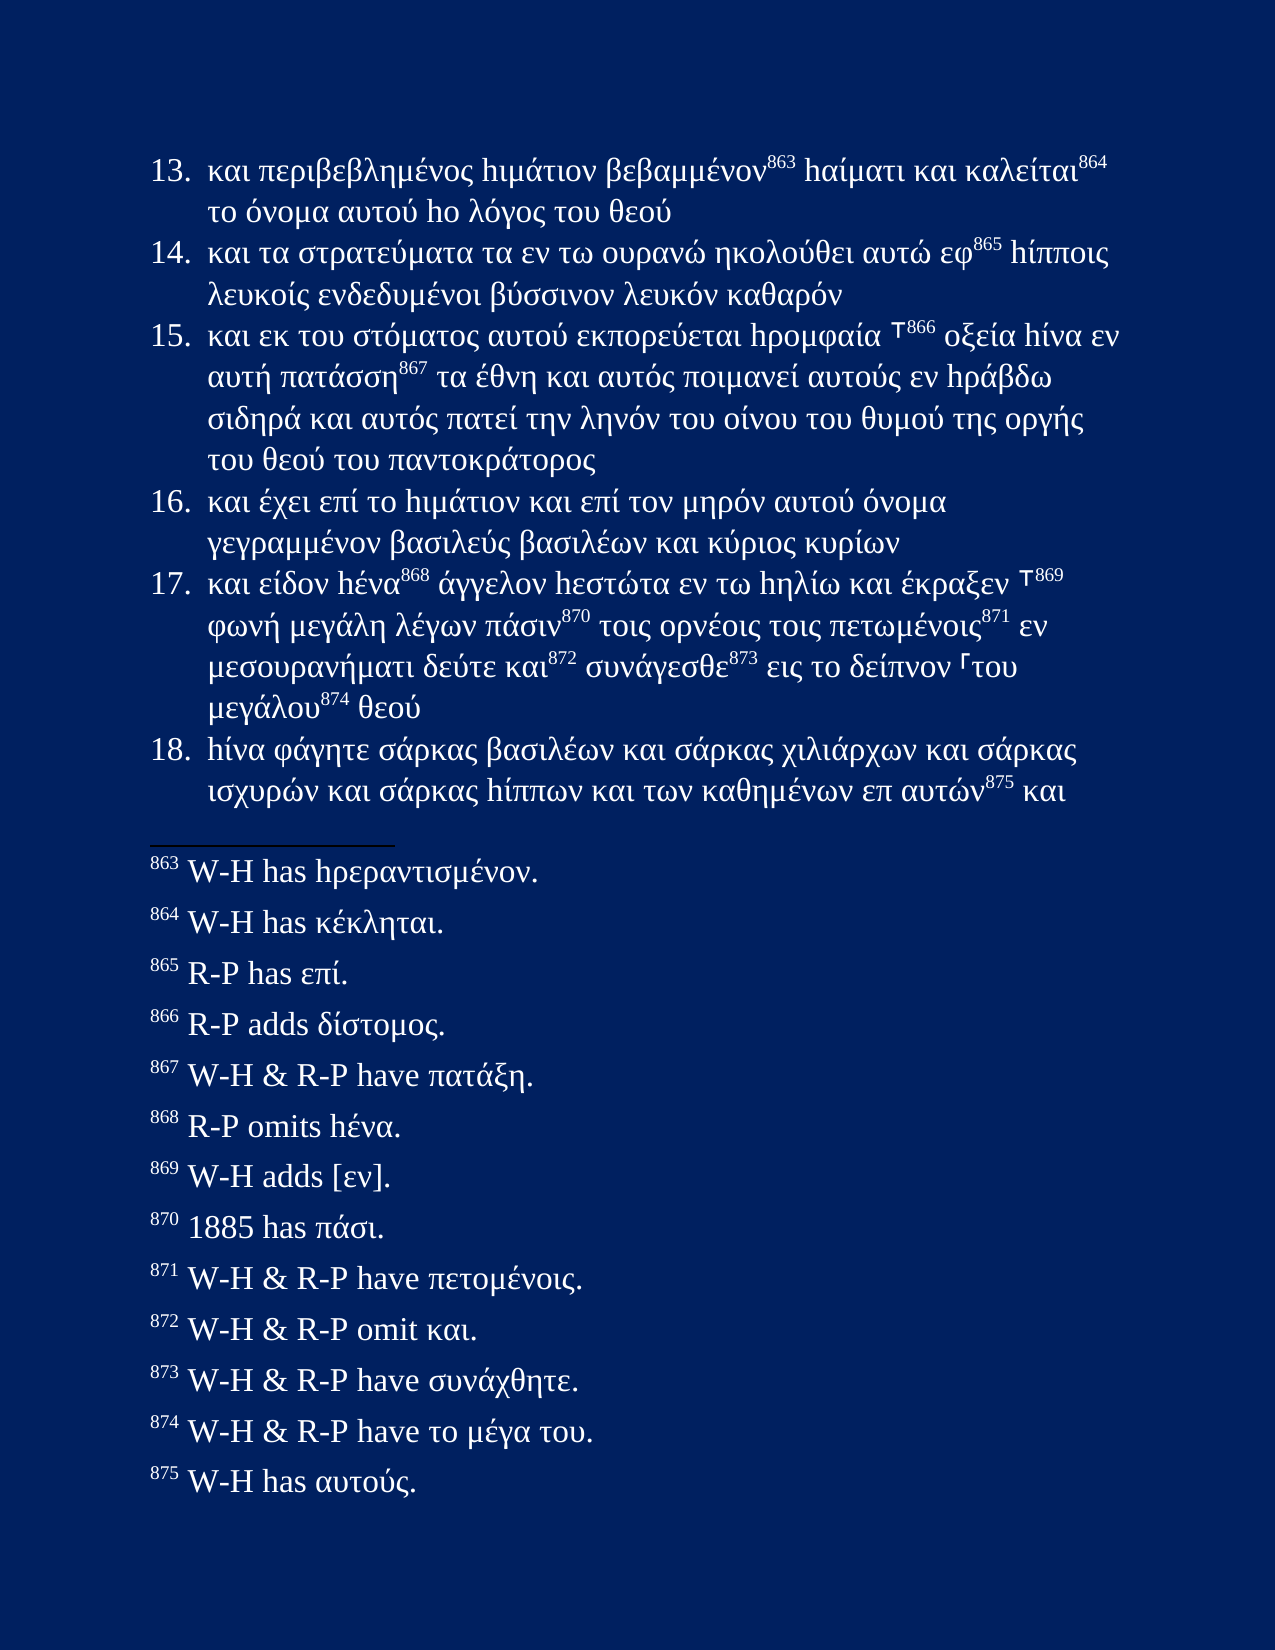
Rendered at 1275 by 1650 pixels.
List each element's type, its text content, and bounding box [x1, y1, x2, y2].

list και είδον hένα άγγελον hεστώτα εν τω hηλίω και έκραξεν ⸆ φωνή μεγάλη λέγων πάσιν τοις ορνέοις τοις πετωμένοις εν μεσουρανήματι δεύτε και συνάγεσθε εις το δείπνον ⸀του μεγάλου θεού [150, 563, 1125, 726]
list και περιβεβλημένος hιμάτιον βεβαμμένον hαίματι και καλείται το όνομα αυτού hο λόγος του θεού [150, 150, 1125, 230]
list και έχει επί το hιμάτιον και επί τον μηρόν αυτού όνομα γεγραμμένον βασιλεύς βασιλέων και κύριος κυρίων [150, 481, 1125, 561]
list και τα στρατεύματα τα εν τω ουρανώ ηκολούθει αυτώ εφ hίπποις λευκοίς ενδεδυμένοι βύσσινον λευκόν καθαρόν [150, 233, 1125, 312]
list και εκ του στόματος αυτού εκπορεύεται hρομφαία ⸆ οξεία hίνα εν αυτή πατάσση τα έθνη και αυτός ποιμανεί αυτούς εν hράβδω σιδηρά και αυτός πατεί την ληνόν του οίνου του θυμού της οργής του θεού του παντοκράτορος [150, 315, 1125, 478]
list hίνα φάγητε σάρκας βασιλέων και σάρκας χιλιάρχων και σάρκας ισχυρών και σάρκας hίππων και των καθημένων επ αυτών και σάρκας πάντων ελευθέρων ⸆ και δούλων και μικρών ⸆ και μεγάλων [150, 729, 1125, 809]
